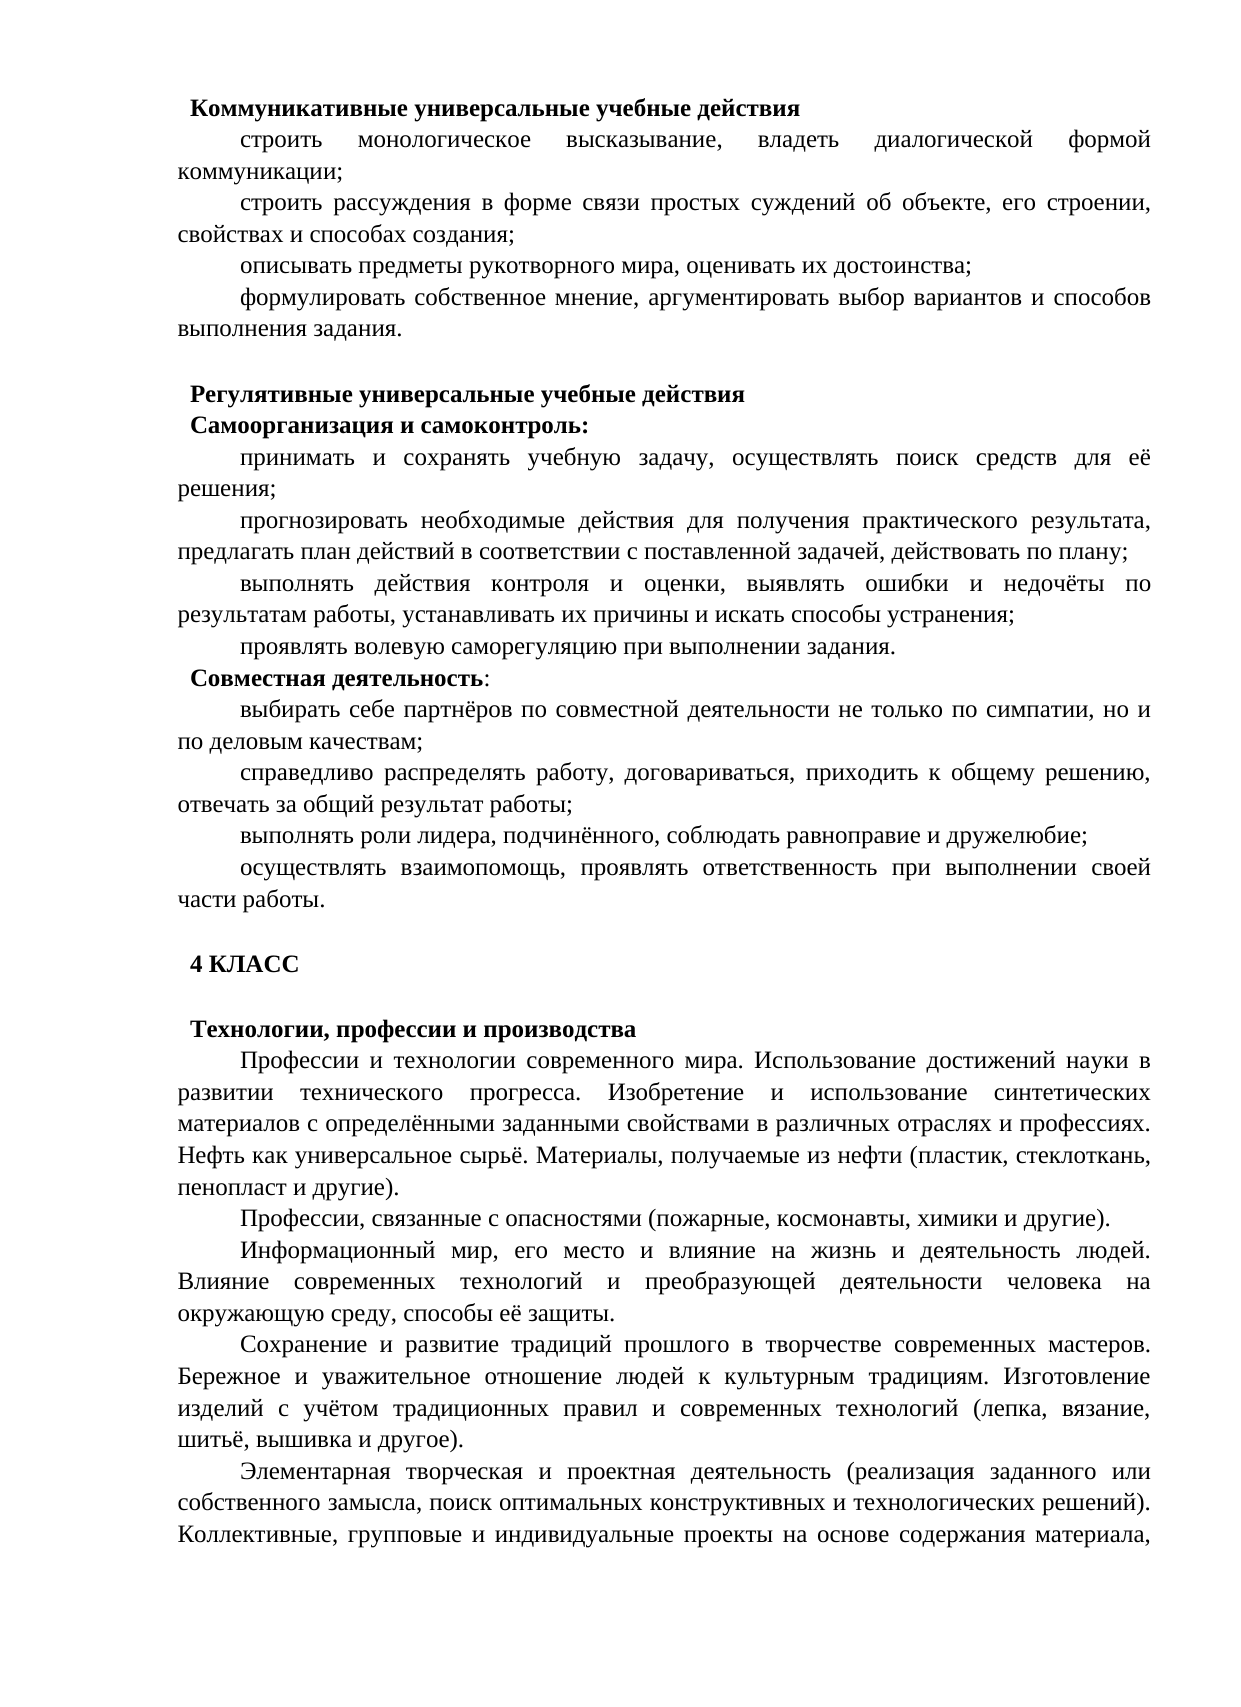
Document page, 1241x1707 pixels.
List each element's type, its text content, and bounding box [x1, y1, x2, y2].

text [177, 1456, 1152, 1548]
text Регулятивные универсальные учебные действия [190, 379, 1152, 407]
text выбирать себе партнёров по совместной деятельности не только по симпатии, но и по деловым качествам; [177, 694, 1152, 754]
text осуществлять взаимопомощь, проявлять ответственность при выполнении своей части работы. [177, 852, 1152, 912]
text строить монологическое высказывание, владеть диалогической формой коммуникации; [177, 124, 1152, 184]
text Коммуникативные универсальные учебные действия [190, 93, 1152, 121]
text Сохранение и развитие традиций прошлого в творчестве современных мастеров. Бережное и уважительное отношение людей к культурным традициям. Изготовление изделий с учётом традиционных правил и современных технологий (лепка, вязание, шитьё, вышивка и другое). [177, 1329, 1152, 1453]
text 4 КЛАСС [190, 949, 1152, 977]
text прогнозировать необходимые действия для получения практического результата, предлагать план действий в соответствии с поставленной задачей, действовать по плану; [177, 505, 1152, 565]
text выполнять действия контроля и оценки, выявлять ошибки и недочёты по результатам работы, устанавливать их причины и искать способы устранения; [177, 568, 1152, 628]
text Профессии и технологии современного мира. Использование достижений науки в развитии технического прогресса. Изобретение и использование синтетических материалов с определёнными заданными свойствами в различных отраслях и профессиях. Нефть как универсальное сырьё. Материалы, получаемые из нефти (пластик, стеклоткань, пенопласт и другие). [177, 1045, 1152, 1200]
text Самоорганизация и самоконтроль: [190, 410, 1152, 439]
text принимать и сохранять учебную задачу, осуществлять поиск средств для её решения; [177, 442, 1152, 502]
text Совместная деятельность: [190, 663, 1152, 691]
text формулировать собственное мнение, аргументировать выбор вариантов и способов выполнения задания. [177, 282, 1152, 342]
text проявлять волевую саморегуляцию при выполнении задания. [177, 631, 1152, 660]
text Технологии, профессии и производства [190, 1014, 1152, 1043]
text выполнять роли лидера, подчинённого, соблюдать равноправие и дружелюбие; [177, 821, 1152, 849]
text описывать предметы рукотворного мира, оценивать их достоинства; [177, 250, 1152, 279]
text строить рассуждения в форме связи простых суждений об объекте, его строении, свойствах и способах создания; [177, 187, 1152, 248]
text справедливо распределять работу, договариваться, приходить к общему решению, отвечать за общий результат работы; [177, 757, 1152, 818]
text Профессии, связанные с опасностями (пожарные, космонавты, химики и другие). [177, 1203, 1152, 1232]
text Информационный мир, его место и влияние на жизнь и деятельность людей. Влияние современных технологий и преобразующей деятельности человека на окружающую среду, способы её защиты. [177, 1235, 1152, 1327]
